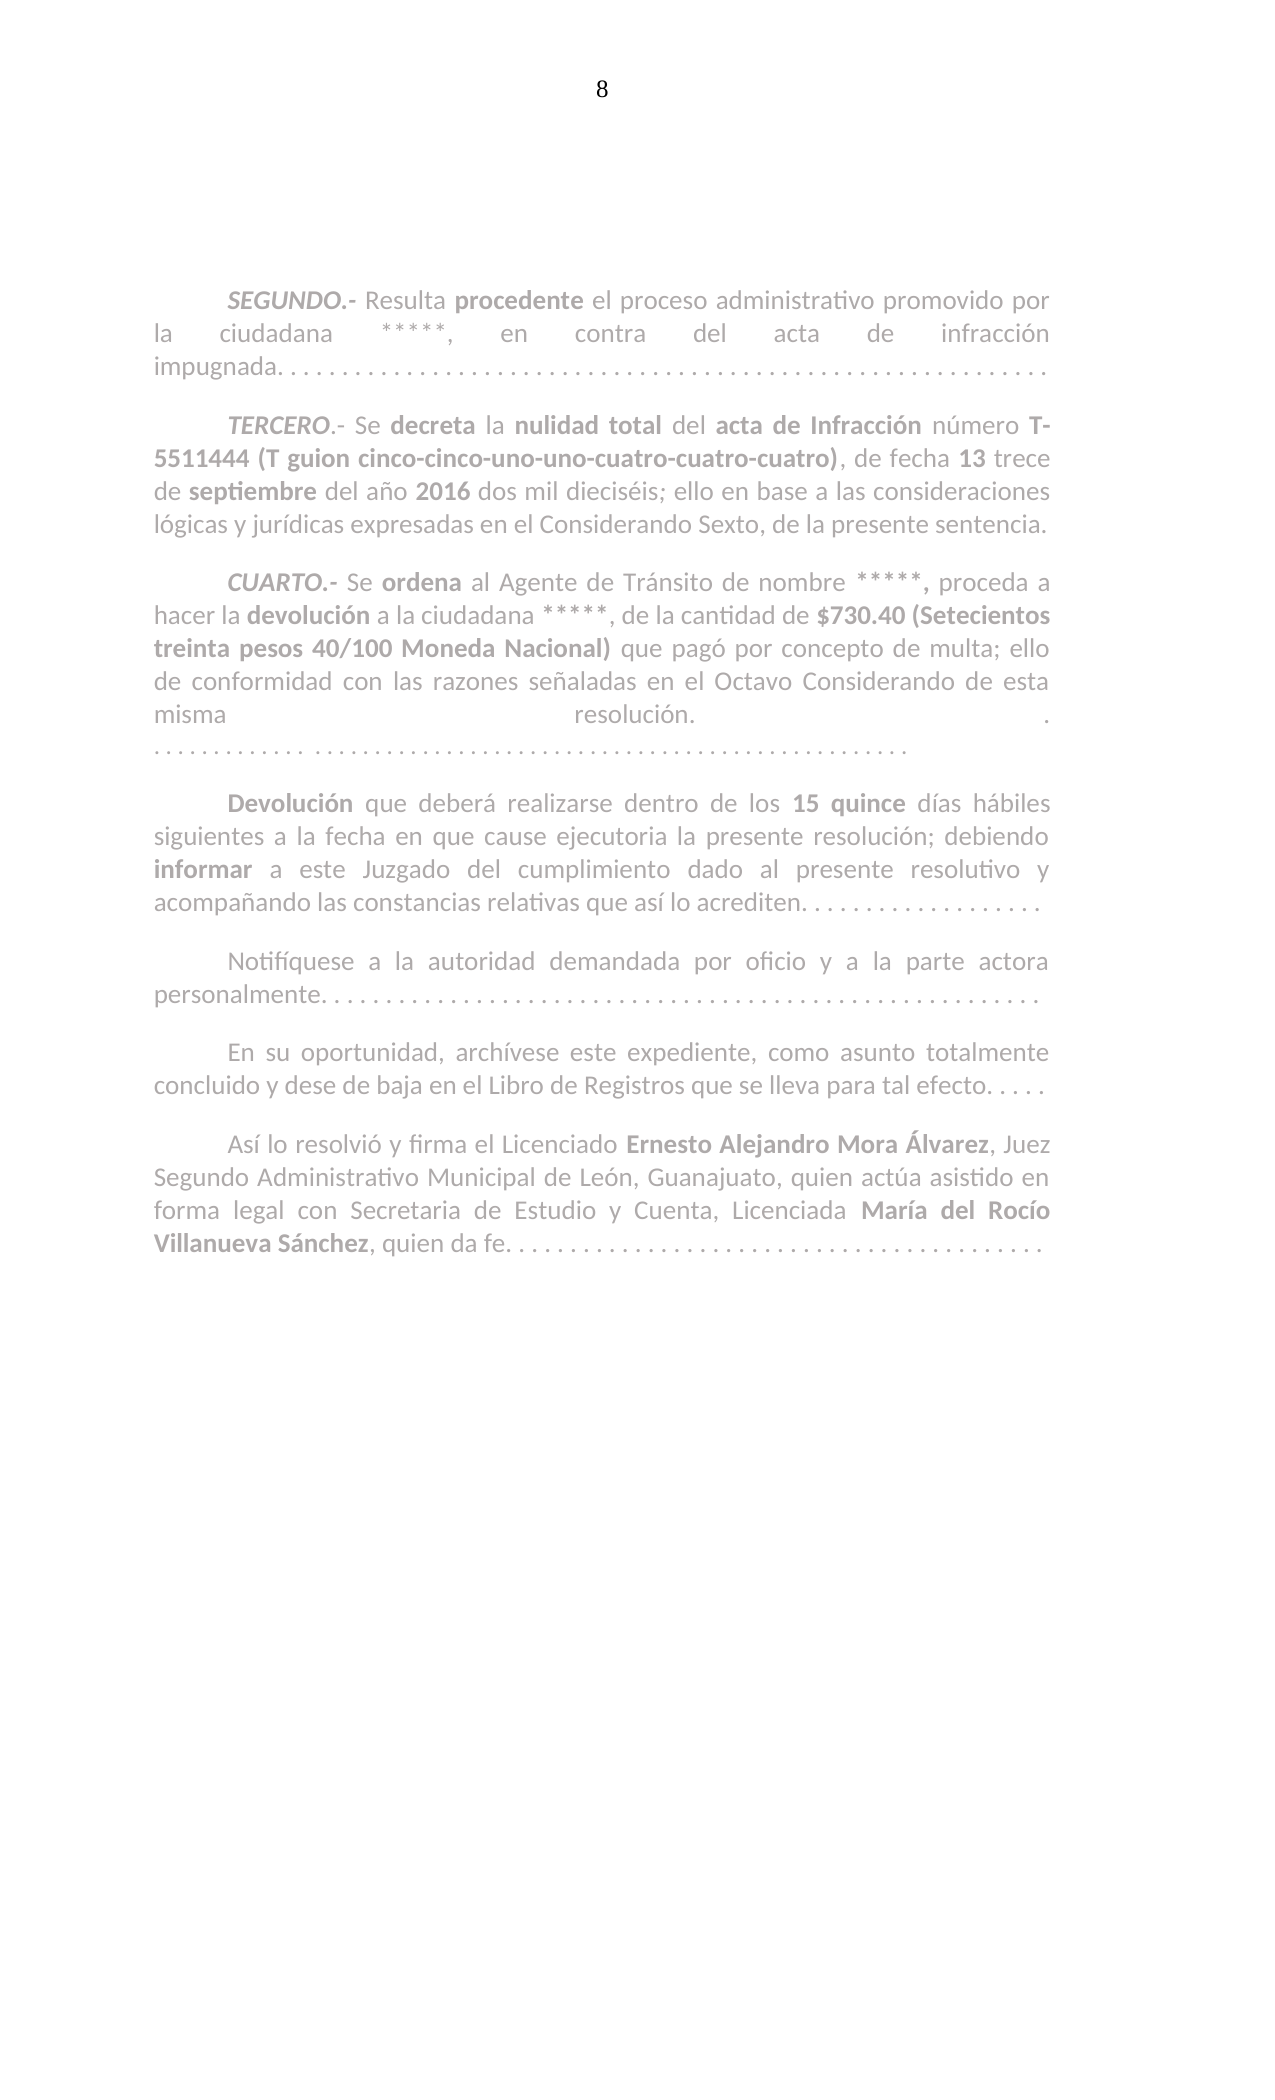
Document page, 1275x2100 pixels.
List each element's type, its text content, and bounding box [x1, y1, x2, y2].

text Así lo resolvió y firma el Licenciado Ernesto Alejandro Mora Álvarez, Juez Segundo Administrativo Municipal de León, Guanajuato, quien actúa asistido en forma legal con Secretaria de Estudio y Cuenta, Licenciada María del Rocío Villanueva Sánchez, quien da fe. . . . . . . . . . . . . . . . . . . . . . . . . . . . . . . . . . . . . . . . . . [153, 1127, 1051, 1259]
text Devolución que deberá realizarse dentro de los 15 quince días hábiles siguientes a la fecha en que cause ejecutoria la presente resolución; debiendo informar a este Juzgado del cumplimiento dado al presente resolutivo y acompañando las constancias relativas que así lo acrediten. . . . . . . . . . . . . . . . . . . [153, 787, 1051, 919]
text Notifíquese a la autoridad demandada por oficio y a la parte actora personalmente. . . . . . . . . . . . . . . . . . . . . . . . . . . . . . . . . . . . . . . . . . . . . . . . . . . . . . . . [153, 944, 1051, 1010]
text TERCERO.- Se decreta la nulidad total del acta de Infracción número T-5511444 (T guion cinco-cinco-uno-uno-cuatro-cuatro-cuatro), de fecha 13 trece de septiembre del año 2016 dos mil dieciséis; ello en base a las consideraciones lógicas y jurídicas expresadas en el Considerando Sexto, de la presente sentencia. [153, 408, 1051, 540]
text SEGUNDO.- Resulta procedente el proceso administrativo promovido por la ciudadana *****, en contra del acta de infracción impugnada. . . . . . . . . . . . . . . . . . . . . . . . . . . . . . . . . . . . . . . . . . . . . . . . . . . . . . . . . . . . [153, 283, 1051, 383]
text CUARTO.- Se ordena al Agente de Tránsito de nombre *****, proceda a hacer la devolución a la ciudadana *****, de la cantidad de $730.40 (Setecientos treinta pesos 40/100 Moneda Nacional) que pagó por concepto de multa; ello de conformidad con las razones señaladas en el Octavo Considerando de esta misma resolución. . . . . . . . . . . . . . . . . . . . . . . . . . . . . . . . . . . . . . . . . . . . . . . . . . . . . . . . . . . . . . . . . [153, 566, 1051, 761]
text En su oportunidad, archívese este expediente, como asunto totalmente concluido y dese de baja en el Libro de Registros que se lleva para tal efecto. . . . . [153, 1036, 1051, 1102]
